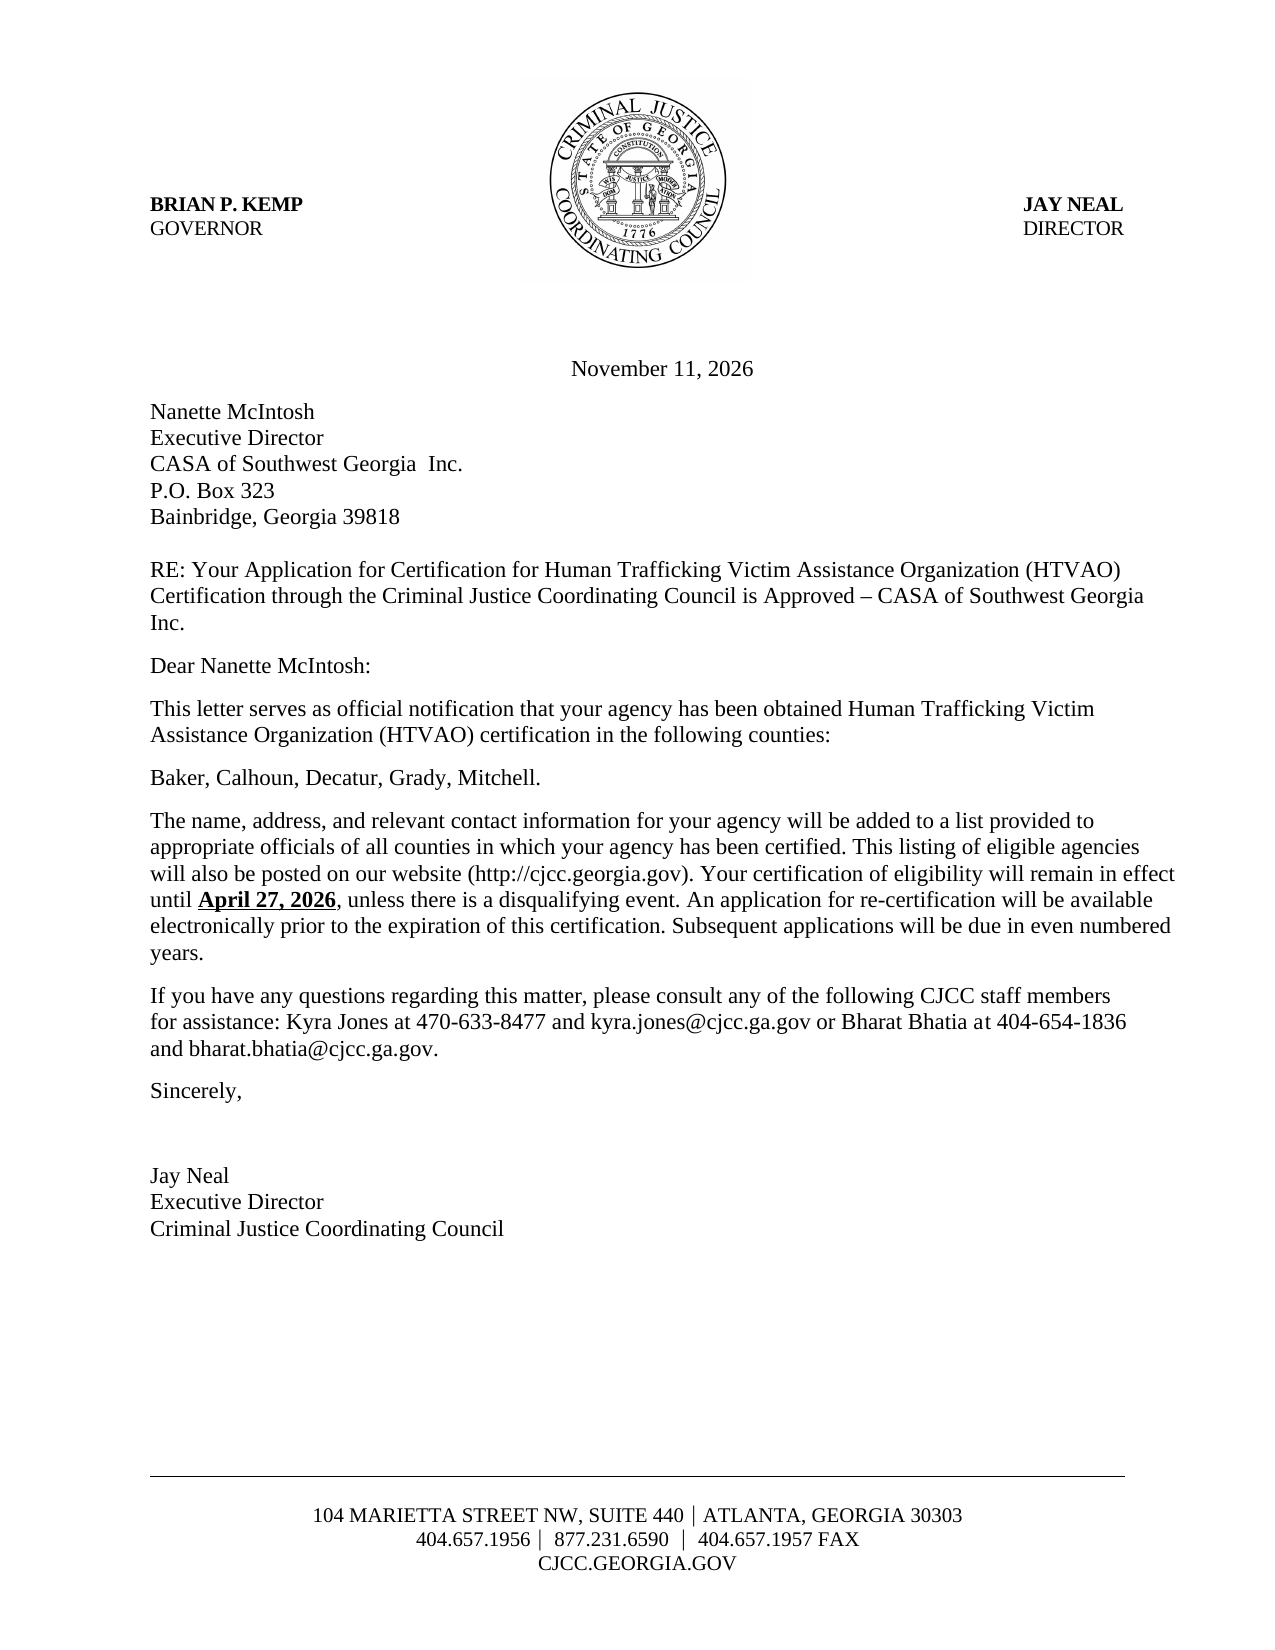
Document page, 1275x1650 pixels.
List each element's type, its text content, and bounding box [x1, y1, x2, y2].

text Bainbridge, Georgia 39818 [150, 503, 1181, 529]
text This letter serves as official notification that your agency has been obtained Human Trafficking Victim Assistance Organization (HTVAO) certification in the following counties: [150, 695, 1181, 747]
text Criminal Justice Coordinating Council [150, 1215, 1125, 1241]
text Executive Director [150, 1188, 1125, 1215]
text Nanette McIntosh Executive Director CASA of Southwest Georgia Inc. P.O. Box 323 [150, 398, 1181, 503]
text Jay Neal [150, 1162, 1125, 1188]
picture [519, 76, 752, 283]
text If you have any questions regarding this matter, please consult any of the following CJCC staff members for assistance: Kyra Jones at 470-633-8477 and kyra.jones@cjcc.ga.gov or Bharat Bhatia at 404-654-1836 and bharat.bhatia@cjcc.ga.gov. [150, 982, 1144, 1061]
text RE: Your Application for Certification for Human Trafficking Victim Assistance Organization (HTVAO) Certification through the Criminal Justice Coordinating Council is Approved – CASA of Southwest Georgia Inc. [150, 556, 1181, 635]
text Baker, Calhoun, Decatur, Grady, Mitchell. [150, 764, 1125, 790]
text Dear Nanette McIntosh: [150, 652, 1181, 678]
text Sincerely, [150, 1078, 1181, 1104]
text The name, address, and relevant contact information for your agency will be added to a list provided to appropriate officials of all counties in which your agency has been certified. This listing of eligible agencies will also be posted on our website (http://cjcc.georgia.gov). Your certification of eligibility will remain in effect until April 27, 2026, unless there is a disqualifying event. An application for re-certification will be available electronically prior to the expiration of this certification. Subsequent applications will be due in even numbered years. [150, 807, 1181, 965]
text April 5, 2024 [525, 355, 1181, 381]
